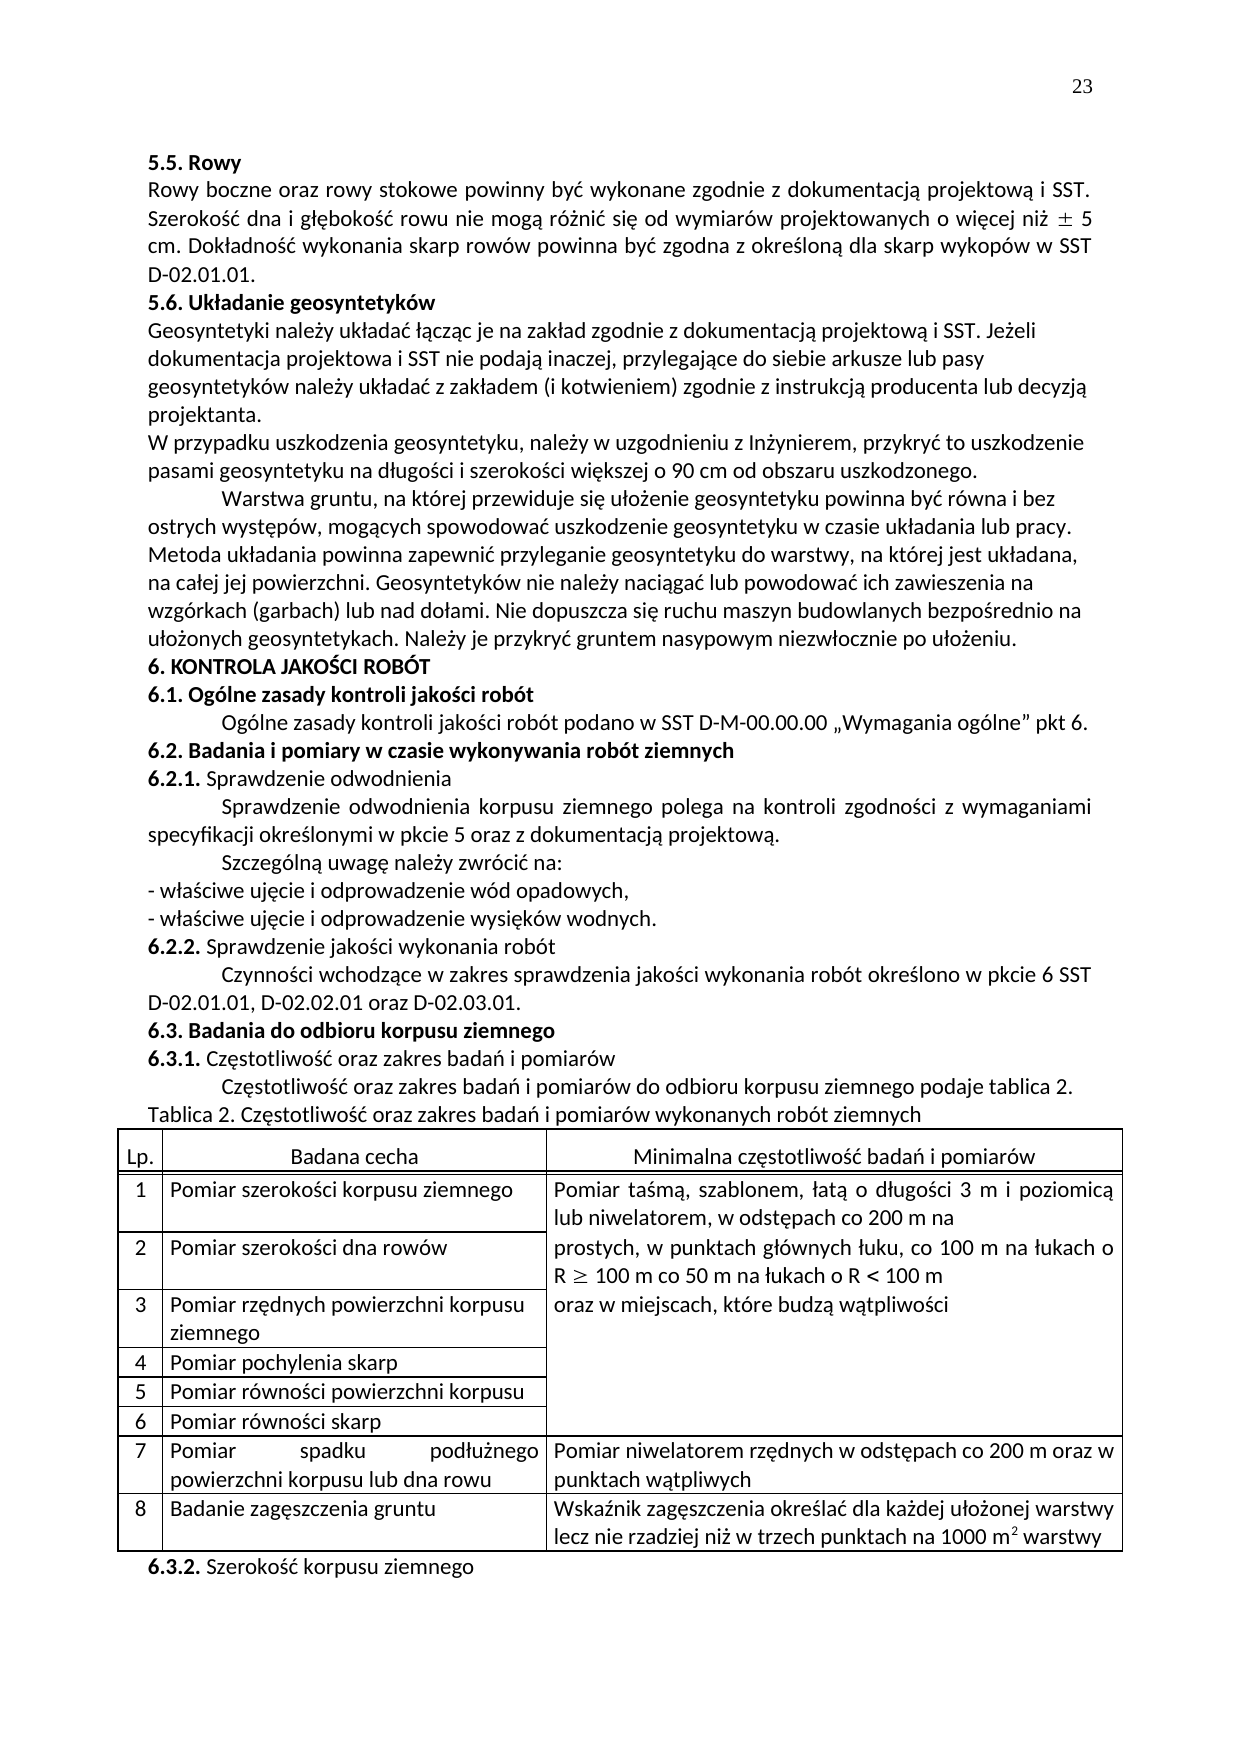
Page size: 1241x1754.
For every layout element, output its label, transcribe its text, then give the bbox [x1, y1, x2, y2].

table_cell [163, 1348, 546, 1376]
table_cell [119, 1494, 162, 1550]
text W przypadku uszkodzenia geosyntetyku, należy w uzgodnieniu z Inżynierem, przykryć to uszkodzenie pasami geosyntetyku na długości i szerokości większej o 90 cm od obszaru uszkodzonego. [148, 428, 1093, 484]
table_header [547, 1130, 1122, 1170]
text Ogólne zasady kontroli jakości robót podano w SST D-M-00.00.00 „Wymagania ogólne” pkt 6. [148, 708, 1093, 736]
subtitle 5.5. Rowy [148, 148, 1093, 176]
text Tablica 2. Częstotliwość oraz zakres badań i pomiarów wykonanych robót ziemnych [148, 1100, 1093, 1128]
text 6.2.1. Sprawdzenie odwodnienia [148, 764, 1093, 792]
text - właściwe ujęcie i odprowadzenie wód opadowych, [148, 876, 1093, 904]
subtitle 6.2. Badania i pomiary w czasie wykonywania robót ziemnych [148, 736, 1093, 764]
text 6.2.2. Sprawdzenie jakości wykonania robót [148, 932, 1093, 960]
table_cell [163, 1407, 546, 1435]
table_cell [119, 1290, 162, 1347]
text Czynności wchodzące w zakres sprawdzenia jakości wykonania robót określono w pkcie 6 SST D-02.01.01, D-02.02.01 oraz D-02.03.01. [148, 960, 1093, 1016]
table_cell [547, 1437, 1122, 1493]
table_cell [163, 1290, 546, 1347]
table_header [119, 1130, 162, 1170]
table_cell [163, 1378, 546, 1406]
subtitle 6.3. Badania do odbioru korpusu ziemnego [148, 1016, 1093, 1044]
text Rowy boczne oraz rowy stokowe powinny być wykonane zgodnie z dokumentacją projektową i SST. Szerokość dna i głębokość rowu nie mogą różnić się od wymiarów projektowanych o więcej niż 5 cm. Dokładność wykonania skarp rowów powinna być zgodna z określoną dla skarp wykopów w SST D-02.01.01. [148, 176, 1093, 288]
text Sprawdzenie odwodnienia korpusu ziemnego polega na kontroli zgodności z wymaganiami specyfikacji określonymi w pkcie 5 oraz z dokumentacją projektową. [148, 792, 1093, 848]
text Warstwa gruntu, na której przewiduje się ułożenie geosyntetyku powinna być równa i bez ostrych występów, mogących spowodować uszkodzenie geosyntetyku w czasie układania lub pracy. Metoda układania powinna zapewnić przyleganie geosyntetyku do warstwy, na której jest układana, na całej jej powierzchni. Geosyntetyków nie należy naciągać lub powodować ich zawieszenia na wzgórkach (garbach) lub nad dołami. Nie dopuszcza się ruchu maszyn budowlanych bezpośrednio na ułożonych geosyntetykach. Należy je przykryć gruntem nasypowym niezwłocznie po ułożeniu. [148, 484, 1093, 652]
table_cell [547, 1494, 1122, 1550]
text Szczególną uwagę należy zwrócić na: [148, 848, 1093, 876]
text Geosyntetyki należy układać łącząc je na zakład zgodnie z dokumentacją projektową i SST. Jeżeli dokumentacja projektowa i SST nie podają inaczej, przylegające do siebie arkusze lub pasy geosyntetyków należy układać z zakładem (i kotwieniem) zgodnie z instrukcją producenta lub decyzją projektanta. [148, 316, 1093, 428]
text - właściwe ujęcie i odprowadzenie wysięków wodnych. [148, 904, 1093, 932]
text 6.3.2. Szerokość korpusu ziemnego [148, 1552, 1093, 1580]
text Częstotliwość oraz zakres badań i pomiarów do odbioru korpusu ziemnego podaje tablica 2. [148, 1072, 1093, 1100]
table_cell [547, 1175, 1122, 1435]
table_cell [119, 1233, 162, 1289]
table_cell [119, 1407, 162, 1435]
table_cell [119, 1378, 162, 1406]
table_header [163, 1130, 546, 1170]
text 5.6. Układanie geosyntetyków [148, 288, 1093, 316]
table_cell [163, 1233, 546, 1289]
subtitle 6. kontrola jakości robót [148, 652, 1093, 680]
subtitle 6.1. Ogólne zasady kontroli jakości robót [148, 680, 1093, 708]
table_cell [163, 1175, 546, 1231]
text 6.3.1. Częstotliwość oraz zakres badań i pomiarów [148, 1044, 1093, 1072]
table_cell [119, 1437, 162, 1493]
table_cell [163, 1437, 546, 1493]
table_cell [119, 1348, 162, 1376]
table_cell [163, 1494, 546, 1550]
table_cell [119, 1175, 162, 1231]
